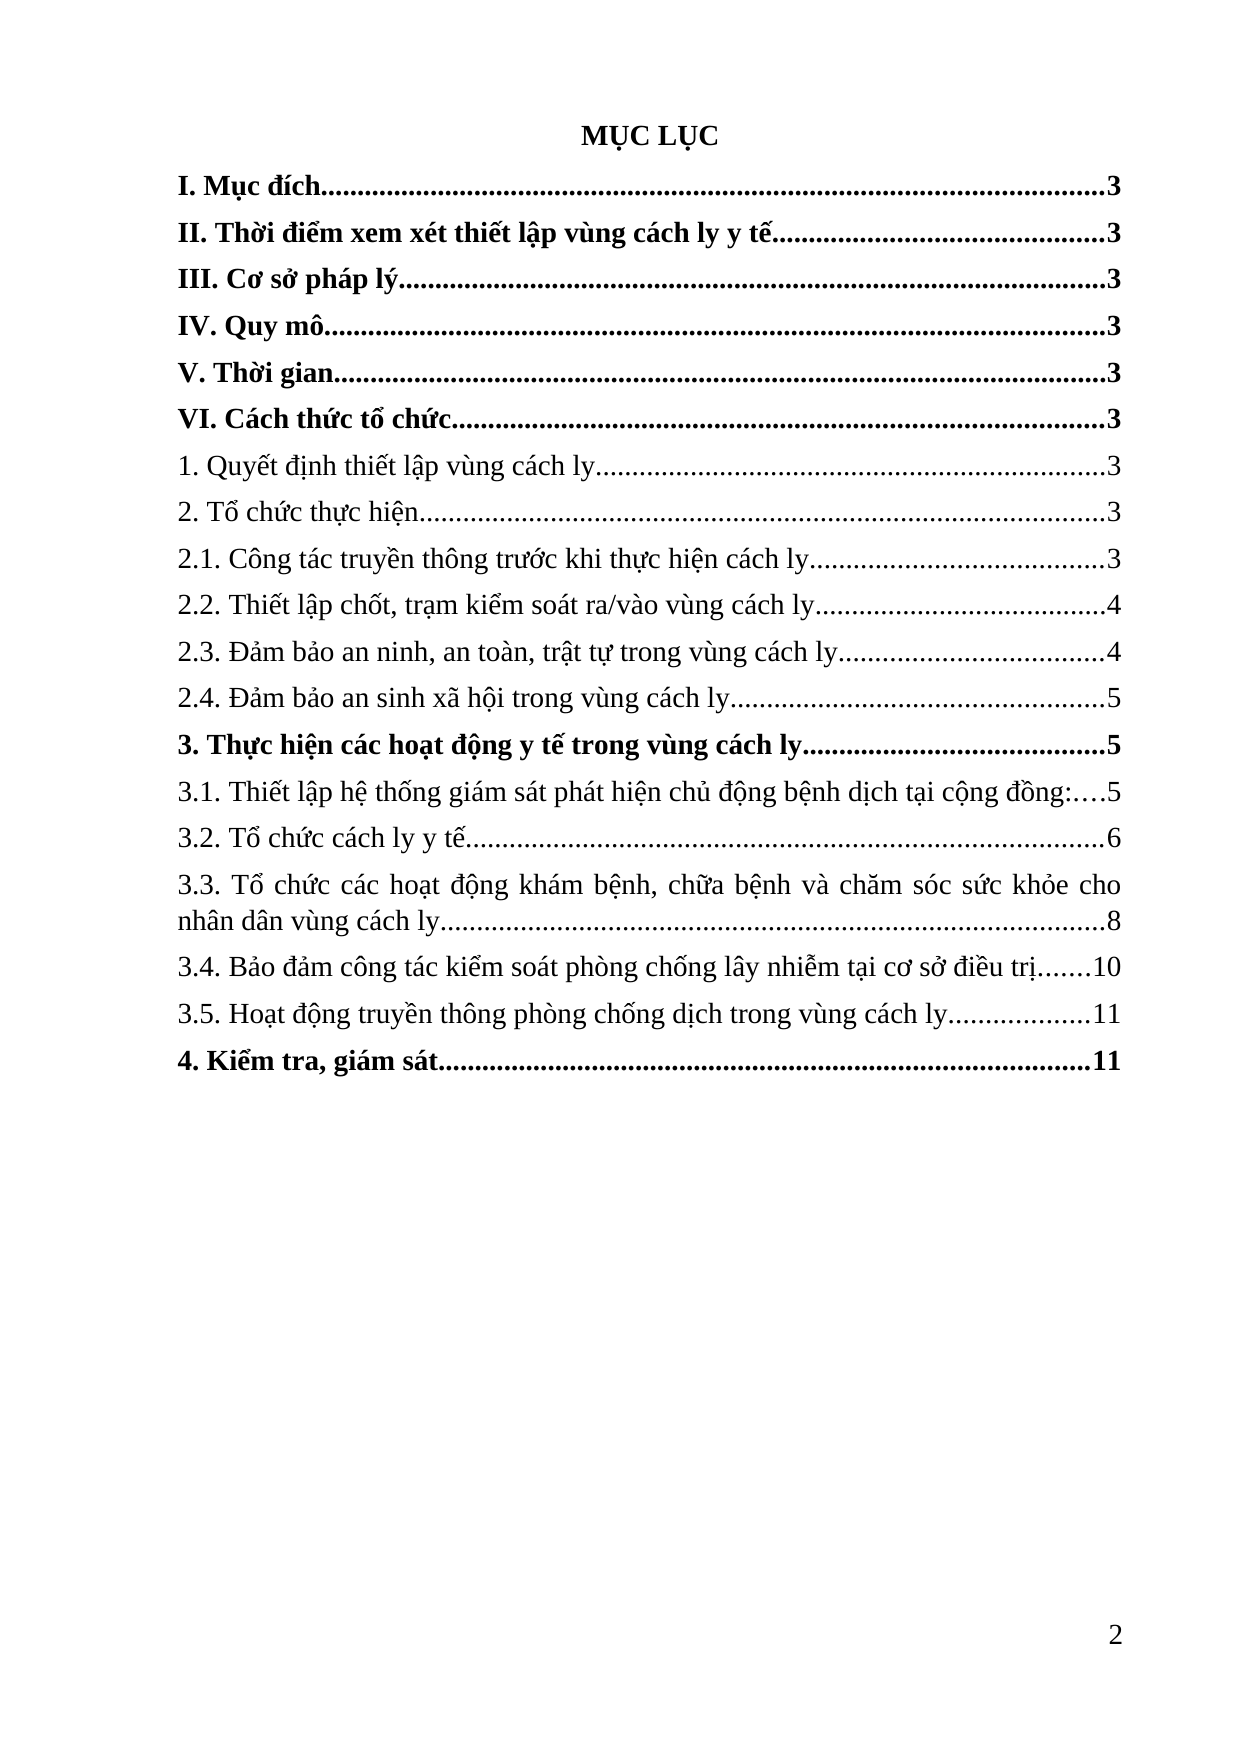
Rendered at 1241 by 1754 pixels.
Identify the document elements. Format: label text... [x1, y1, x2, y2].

text I. Mục đích 3 [177, 168, 1123, 202]
text 1. Quyết định thiết lập vùng cách ly 3 [177, 448, 1123, 481]
text 3.3. Tổ chức các hoạt động khám bệnh, chữa bệnh và chăm sóc sức khỏe cho nhân dân vùng cách ly. 8 [177, 867, 1123, 937]
text IV. Quy mô 3 [177, 308, 1123, 342]
text III. Cơ sở pháp lý 3 [177, 262, 1123, 295]
text 3.4. Bảo đảm công tác kiểm soát phòng chống lây nhiễm tại cơ sở điều trị 10 [177, 949, 1123, 983]
text 4. Kiểm tra, giám sát 11 [177, 1043, 1123, 1076]
text 2. Tổ chức thực hiện 3 [177, 494, 1123, 528]
text 3. Thực hiện các hoạt động y tế trong vùng cách ly 5 [177, 727, 1123, 761]
text 3.2. Tổ chức cách ly y tế 6 [177, 820, 1123, 854]
text VI. Cách thức tổ chức 3 [177, 401, 1123, 435]
text 2.2. Thiết lập chốt, trạm kiểm soát ra/vào vùng cách ly 4 [177, 587, 1123, 621]
text MỤC LỤC [177, 118, 1123, 152]
text 2.4. Đảm bảo an sinh xã hội trong vùng cách ly 5 [177, 681, 1123, 714]
text 2.3. Đảm bảo an ninh, an toàn, trật tự trong vùng cách ly 4 [177, 634, 1123, 668]
text 3.1. Thiết lập hệ thống giám sát phát hiện chủ động bệnh dịch tại cộng đồng: 5 [177, 774, 1123, 807]
text 2.1. Công tác truyền thông trước khi thực hiện cách ly 3 [177, 541, 1123, 574]
text V. Thời gian 3 [177, 355, 1123, 388]
text II. Thời điểm xem xét thiết lập vùng cách ly y tế 3 [177, 215, 1123, 248]
text 3.5. Hoạt động truyền thông phòng chống dịch trong vùng cách ly 11 [177, 996, 1123, 1030]
